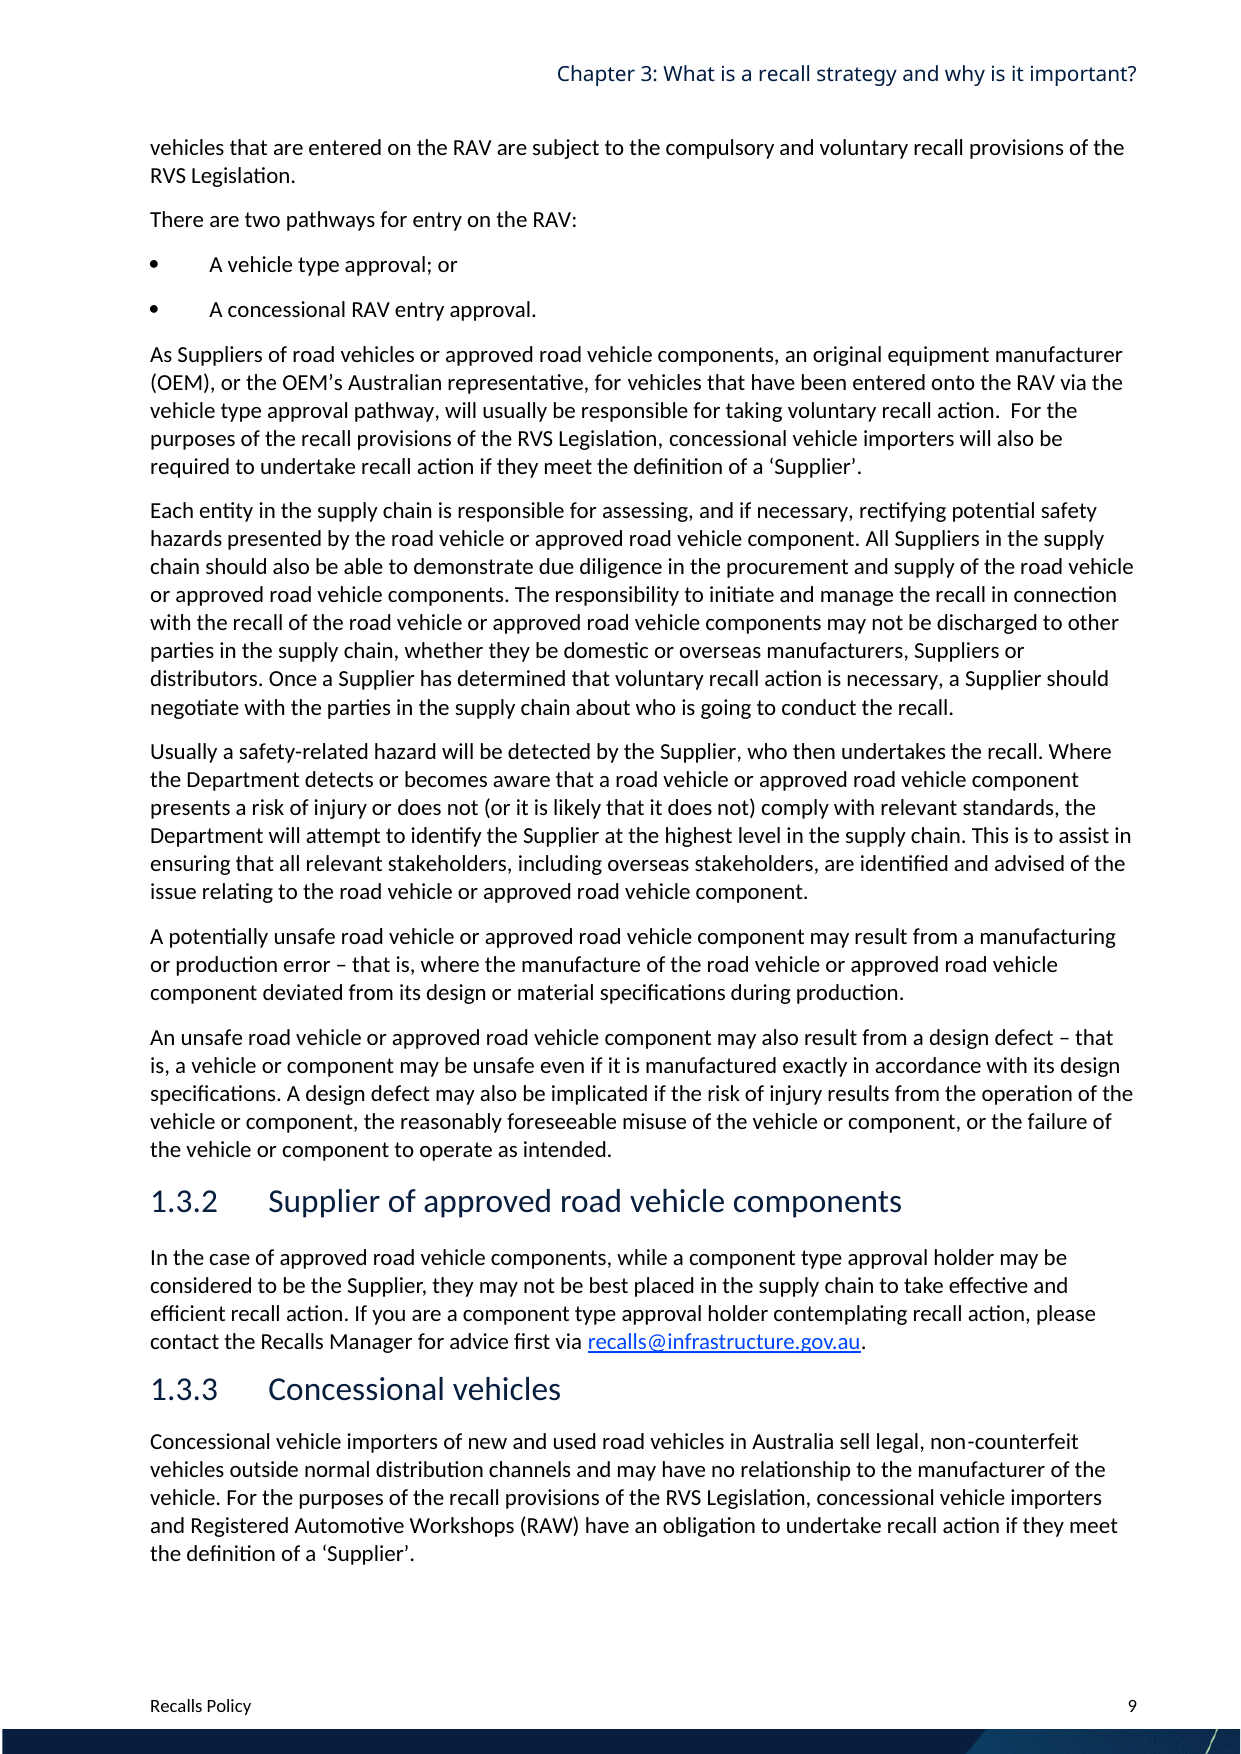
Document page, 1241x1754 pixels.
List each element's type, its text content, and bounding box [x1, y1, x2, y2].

subtitle 1.3.3 Concessional vehicles [150, 1368, 1137, 1408]
list A vehicle type approval; or [150, 250, 1137, 278]
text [150, 133, 1137, 189]
list A concessional RAV entry approval. [150, 295, 1137, 323]
text In the case of approved road vehicle components, while a component type approval holder may be considered to be the Supplier, they may not be best placed in the supply chain to take effective and efficient recall action. If you are a component type approval holder contemplating recall action, please contact the Recalls Manager for advice first via recalls@infrastructure.gov.au. [150, 1243, 1137, 1355]
picture [2, 1729, 1241, 1754]
subtitle 1.3.2 Supplier of approved road vehicle components [150, 1179, 1137, 1220]
text There are two pathways for entry on the RAV: [150, 206, 1137, 234]
text Usually a safety-related hazard will be detected by the Supplier, who then undertakes the recall. Where the Department detects or becomes aware that a road vehicle or approved road vehicle component presents a risk of injury or does not (or it is likely that it does not) comply with relevant standards, the Department will attempt to identify the Supplier at the highest level in the supply chain. This is to assist in ensuring that all relevant stakeholders, including overseas stakeholders, are identified and advised of the issue relating to the road vehicle or approved road vehicle component. [150, 737, 1137, 905]
text Concessional vehicle importers of new and used road vehicles in Australia sell legal, non-counterfeit vehicles outside normal distribution channels and may have no relationship to the manufacturer of the vehicle. For the purposes of the recall provisions of the RVS Legislation, concessional vehicle importers and Registered Automotive Workshops (RAW) have an obligation to undertake recall action if they meet the definition of a ‘Supplier’. [150, 1427, 1137, 1567]
text As Suppliers of road vehicles or approved road vehicle components, an original equipment manufacturer (OEM), or the OEM’s Australian representative, for vehicles that have been entered onto the RAV via the vehicle type approval pathway, will usually be responsible for taking voluntary recall action. For the purposes of the recall provisions of the RVS Legislation, concessional vehicle importers will also be required to undertake recall action if they meet the definition of a ‘Supplier’. [150, 340, 1137, 480]
text An unsafe road vehicle or approved road vehicle component may also result from a design defect – that is, a vehicle or component may be unsafe even if it is manufactured exactly in accordance with its design specifications. A design defect may also be implicated if the risk of injury results from the operation of the vehicle or component, the reasonably foreseeable misuse of the vehicle or component, or the failure of the vehicle or component to operate as intended. [150, 1023, 1137, 1163]
text Each entity in the supply chain is responsible for assessing, and if necessary, rectifying potential safety hazards presented by the road vehicle or approved road vehicle component. All Suppliers in the supply chain should also be able to demonstrate due diligence in the procurement and supply of the road vehicle or approved road vehicle components. The responsibility to initiate and manage the recall in connection with the recall of the road vehicle or approved road vehicle components may not be discharged to other parties in the supply chain, whether they be domestic or overseas manufacturers, Suppliers or distributors. Once a Supplier has determined that voluntary recall action is necessary, a Supplier should negotiate with the parties in the supply chain about who is going to conduct the recall. [150, 496, 1137, 721]
text A potentially unsafe road vehicle or approved road vehicle component may result from a manufacturing or production error – that is, where the manufacture of the road vehicle or approved road vehicle component deviated from its design or material specifications during production. [150, 922, 1137, 1006]
